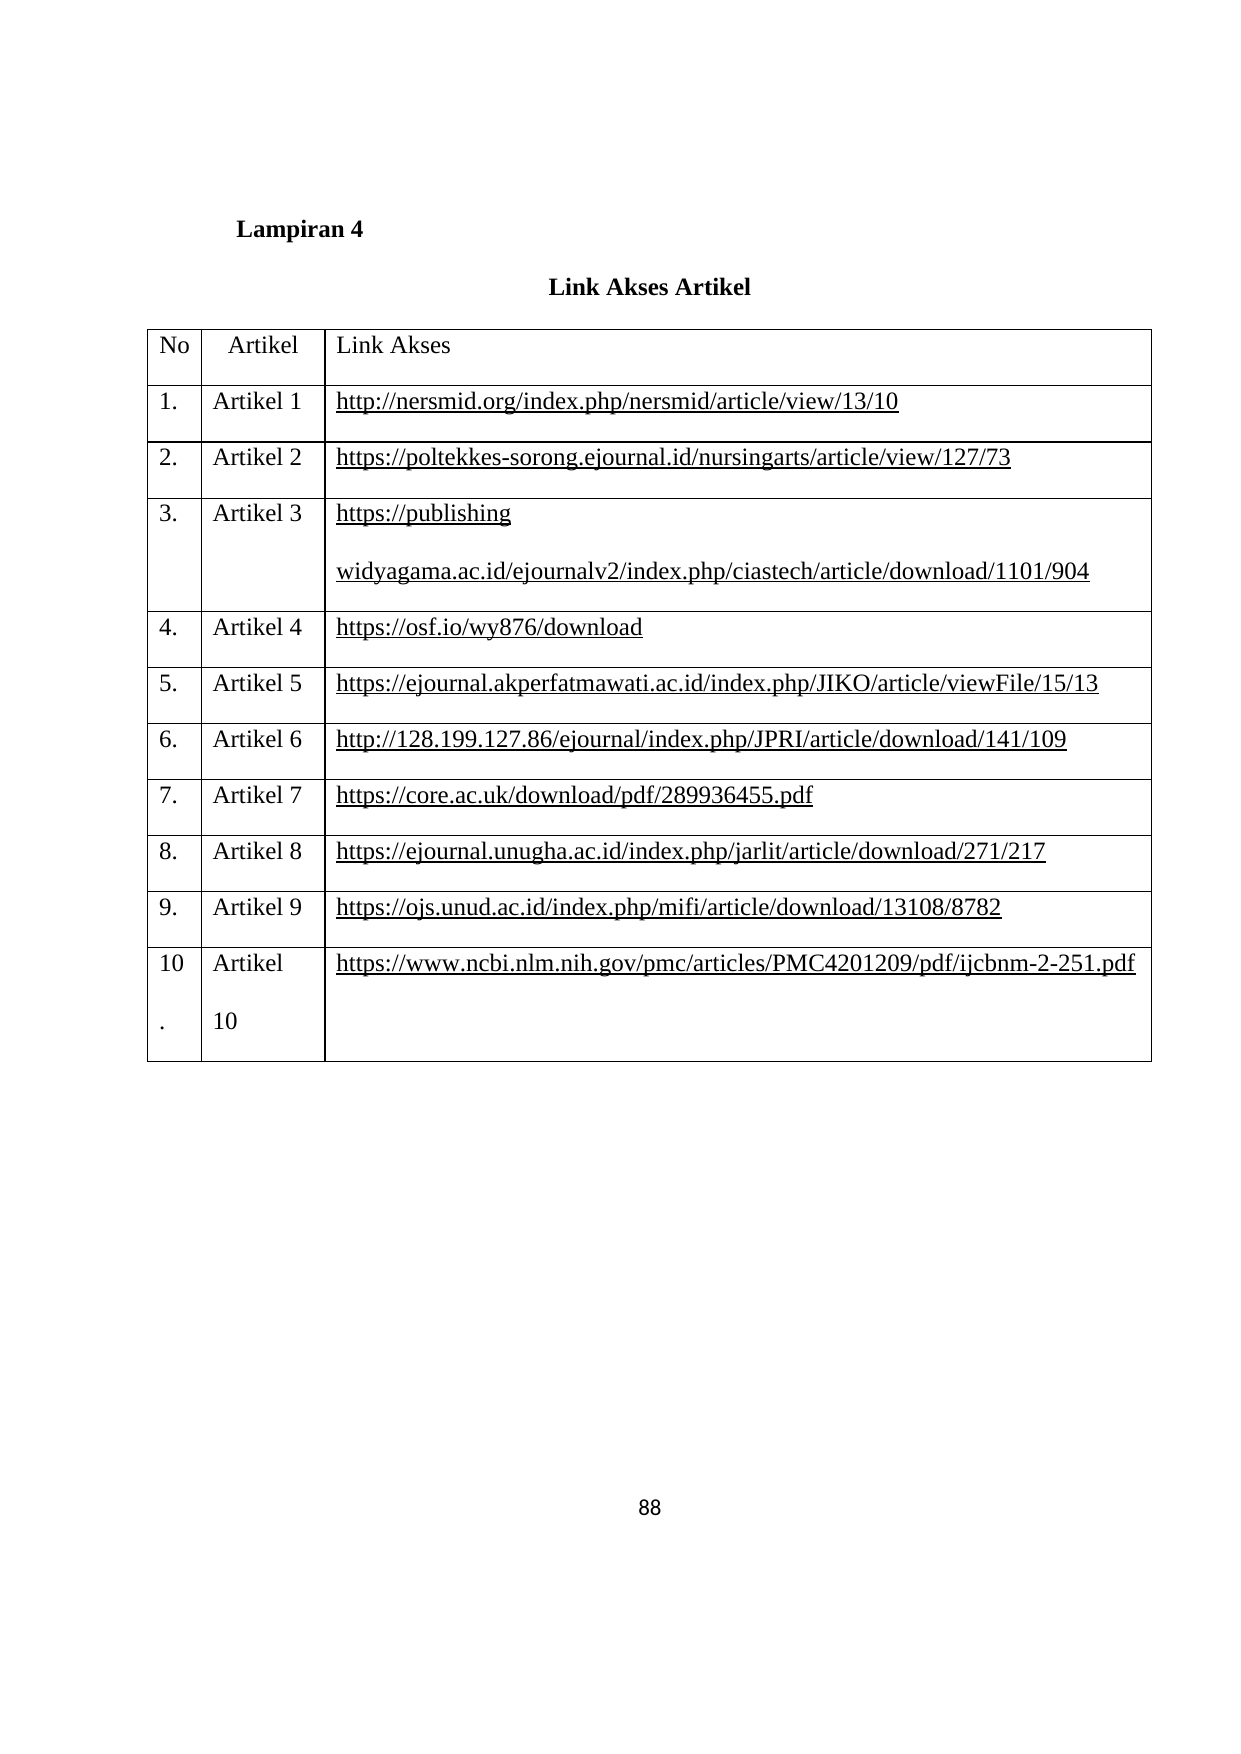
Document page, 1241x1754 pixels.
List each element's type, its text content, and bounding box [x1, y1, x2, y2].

table_cell Artikel 10 [202, 948, 324, 1061]
table_header Artikel [202, 330, 324, 385]
table_cell 3. [148, 499, 201, 611]
table_cell 8. [148, 836, 201, 891]
text Link Akses Artikel [236, 272, 1063, 301]
table_cell 7. [148, 780, 201, 835]
table_cell https://ejournal.unugha.ac.id/index.php/jarlit/article/download/271/217 [326, 836, 1151, 891]
table_cell 2. [148, 443, 201, 497]
text Lampiran 4 [236, 214, 1063, 243]
table_cell Artikel 9 [202, 892, 324, 947]
table_cell https://www.ncbi.nlm.nih.gov/pmc/articles/PMC4201209/pdf/ijcbnm-2-251.pdf [326, 948, 1151, 1061]
table_cell http://128.199.127.86/ejournal/index.php/JPRI/article/download/141/109 [326, 724, 1151, 779]
table_cell https://ejournal.akperfatmawati.ac.id/index.php/JIKO/article/viewFile/15/13 [326, 668, 1151, 723]
table_cell Artikel 1 [202, 386, 324, 441]
table_cell http://nersmid.org/index.php/nersmid/article/view/13/10 [326, 386, 1151, 441]
table_cell https://ojs.unud.ac.id/index.php/mifi/article/download/13108/8782 [326, 892, 1151, 947]
table_cell https://osf.io/wy876/download [326, 612, 1151, 667]
table_header No [148, 330, 201, 385]
table_cell https://core.ac.uk/download/pdf/289936455.pdf [326, 780, 1151, 835]
table_cell 10. [148, 948, 201, 1061]
table_cell 6. [148, 724, 201, 779]
table_cell Artikel 3 [202, 499, 324, 611]
table_header Link Akses [326, 330, 1151, 385]
table_cell Artikel 8 [202, 836, 324, 891]
table_cell Artikel 2 [202, 443, 324, 497]
table_cell 5. [148, 668, 201, 723]
table_cell Artikel 7 [202, 780, 324, 835]
table_cell Artikel 5 [202, 668, 324, 723]
table_cell https://poltekkes-sorong.ejournal.id/nursingarts/article/view/127/73 [326, 443, 1151, 497]
table_cell Artikel 4 [202, 612, 324, 667]
table_cell https://publishing widyagama.ac.id/ejournalv2/index.php/ciastech/article/download/1101/904 [326, 499, 1151, 611]
table_cell 4. [148, 612, 201, 667]
table_cell 9. [148, 892, 201, 947]
table_cell 1. [148, 386, 201, 441]
table_cell Artikel 6 [202, 724, 324, 779]
